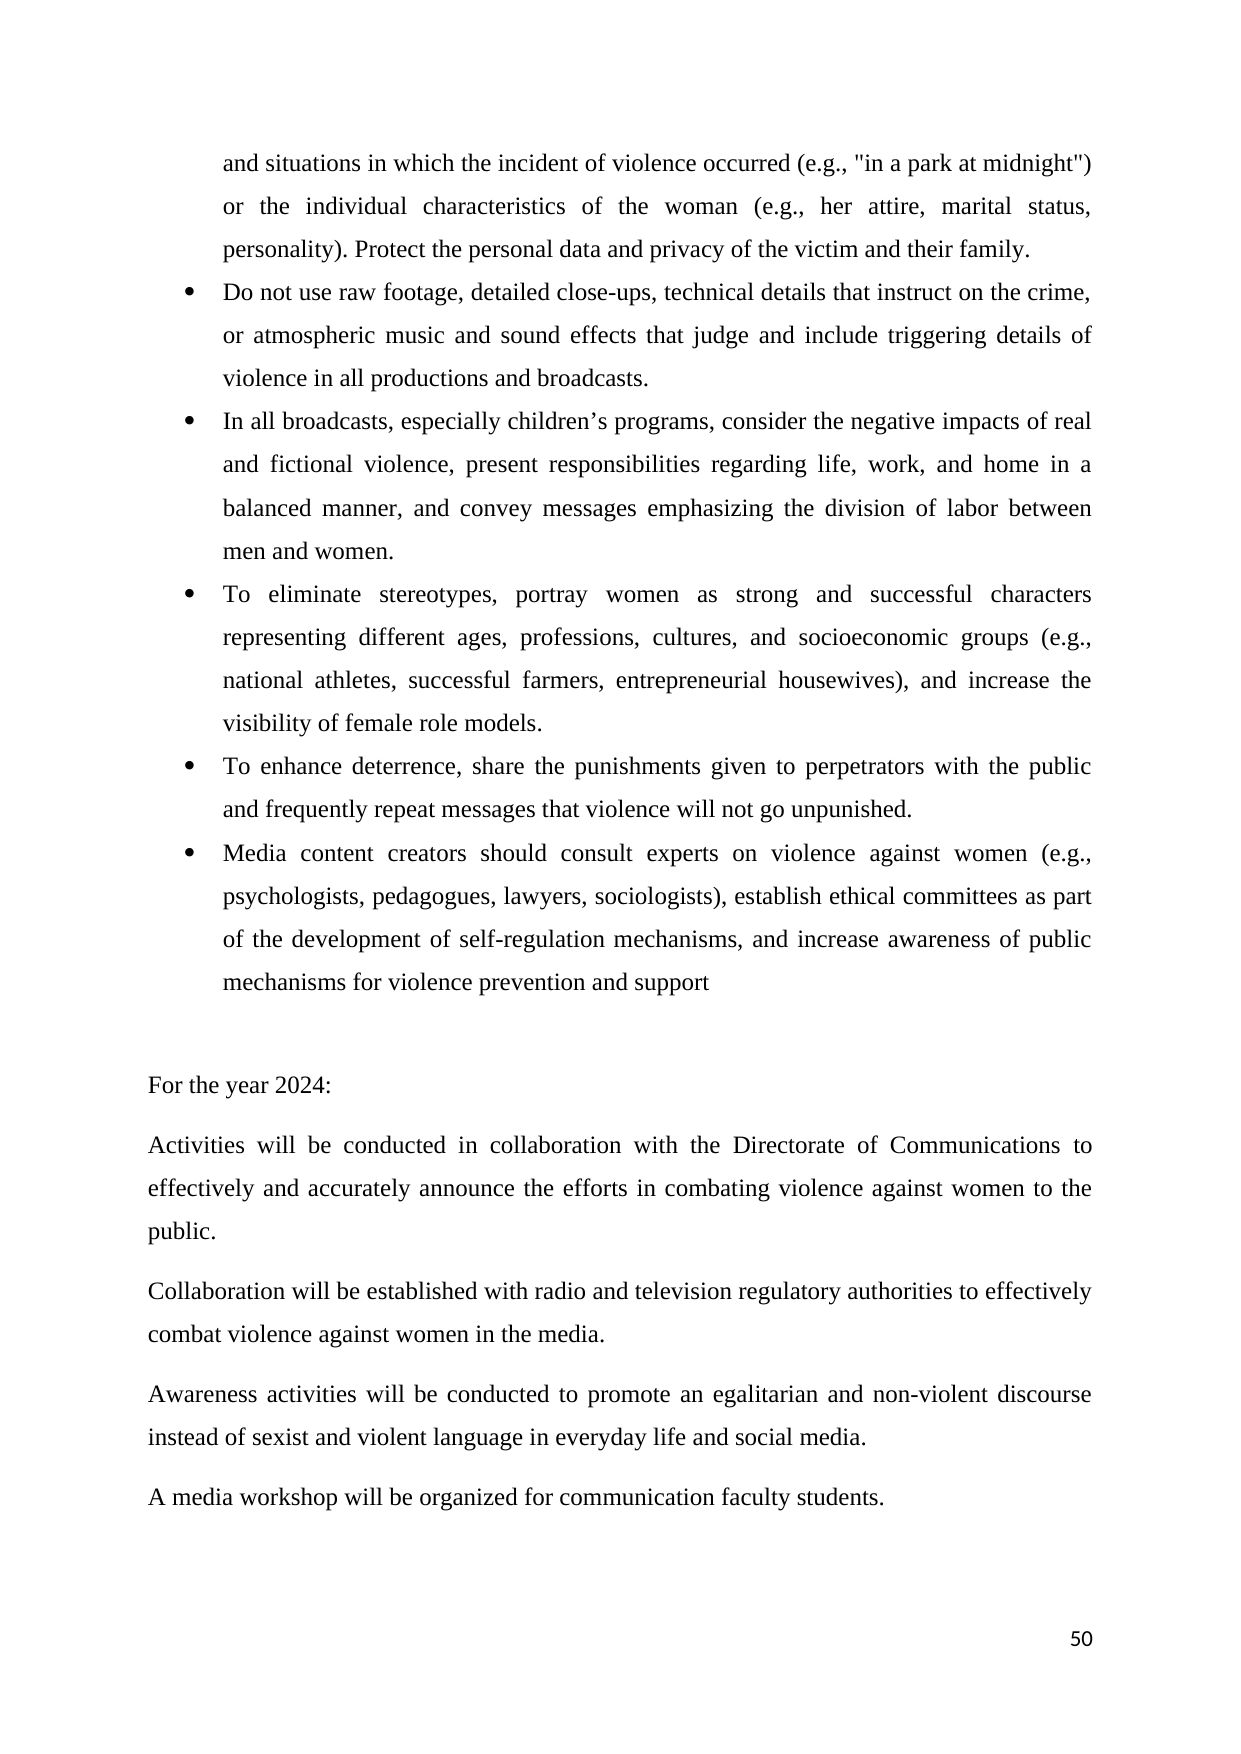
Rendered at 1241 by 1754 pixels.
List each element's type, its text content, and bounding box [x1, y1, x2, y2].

list Media content creators should consult experts on violence against women (e.g., psychologists, pedagogues, lawyers, sociologists), establish ethical committees as part of the development of self-regulation mechanisms, and increase awareness of public mechanisms for violence prevention and support [185, 838, 1093, 996]
list To enhance deterrence, share the punishments given to perpetrators with the public and frequently repeat messages that violence will not go unpunished. [185, 751, 1093, 823]
text A media workshop will be organized for communication faculty students. [148, 1482, 1093, 1510]
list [185, 148, 1093, 263]
list In all broadcasts, especially children’s programs, consider the negative impacts of real and fictional violence, present responsibilities regarding life, work, and home in a balanced manner, and convey messages emphasizing the division of labor between men and women. [185, 406, 1093, 564]
text For the year 2024: [148, 1070, 1093, 1099]
text Activities will be conducted in collaboration with the Directorate of Communications to effectively and accurately announce the efforts in combating violence against women to the public. [148, 1130, 1093, 1245]
text Awareness activities will be conducted to promote an egalitarian and non-violent discourse instead of sexist and violent language in everyday life and social media. [148, 1379, 1093, 1451]
list To eliminate stereotypes, portray women as strong and successful characters representing different ages, professions, cultures, and socioeconomic groups (e.g., national athletes, successful farmers, entrepreneurial housewives), and increase the visibility of female role models. [185, 579, 1093, 737]
list Do not use raw footage, detailed close-ups, technical details that instruct on the crime, or atmospheric music and sound effects that judge and include triggering details of violence in all productions and broadcasts. [185, 277, 1093, 392]
text Collaboration will be established with radio and television regulatory authorities to effectively combat violence against women in the media. [148, 1276, 1093, 1348]
